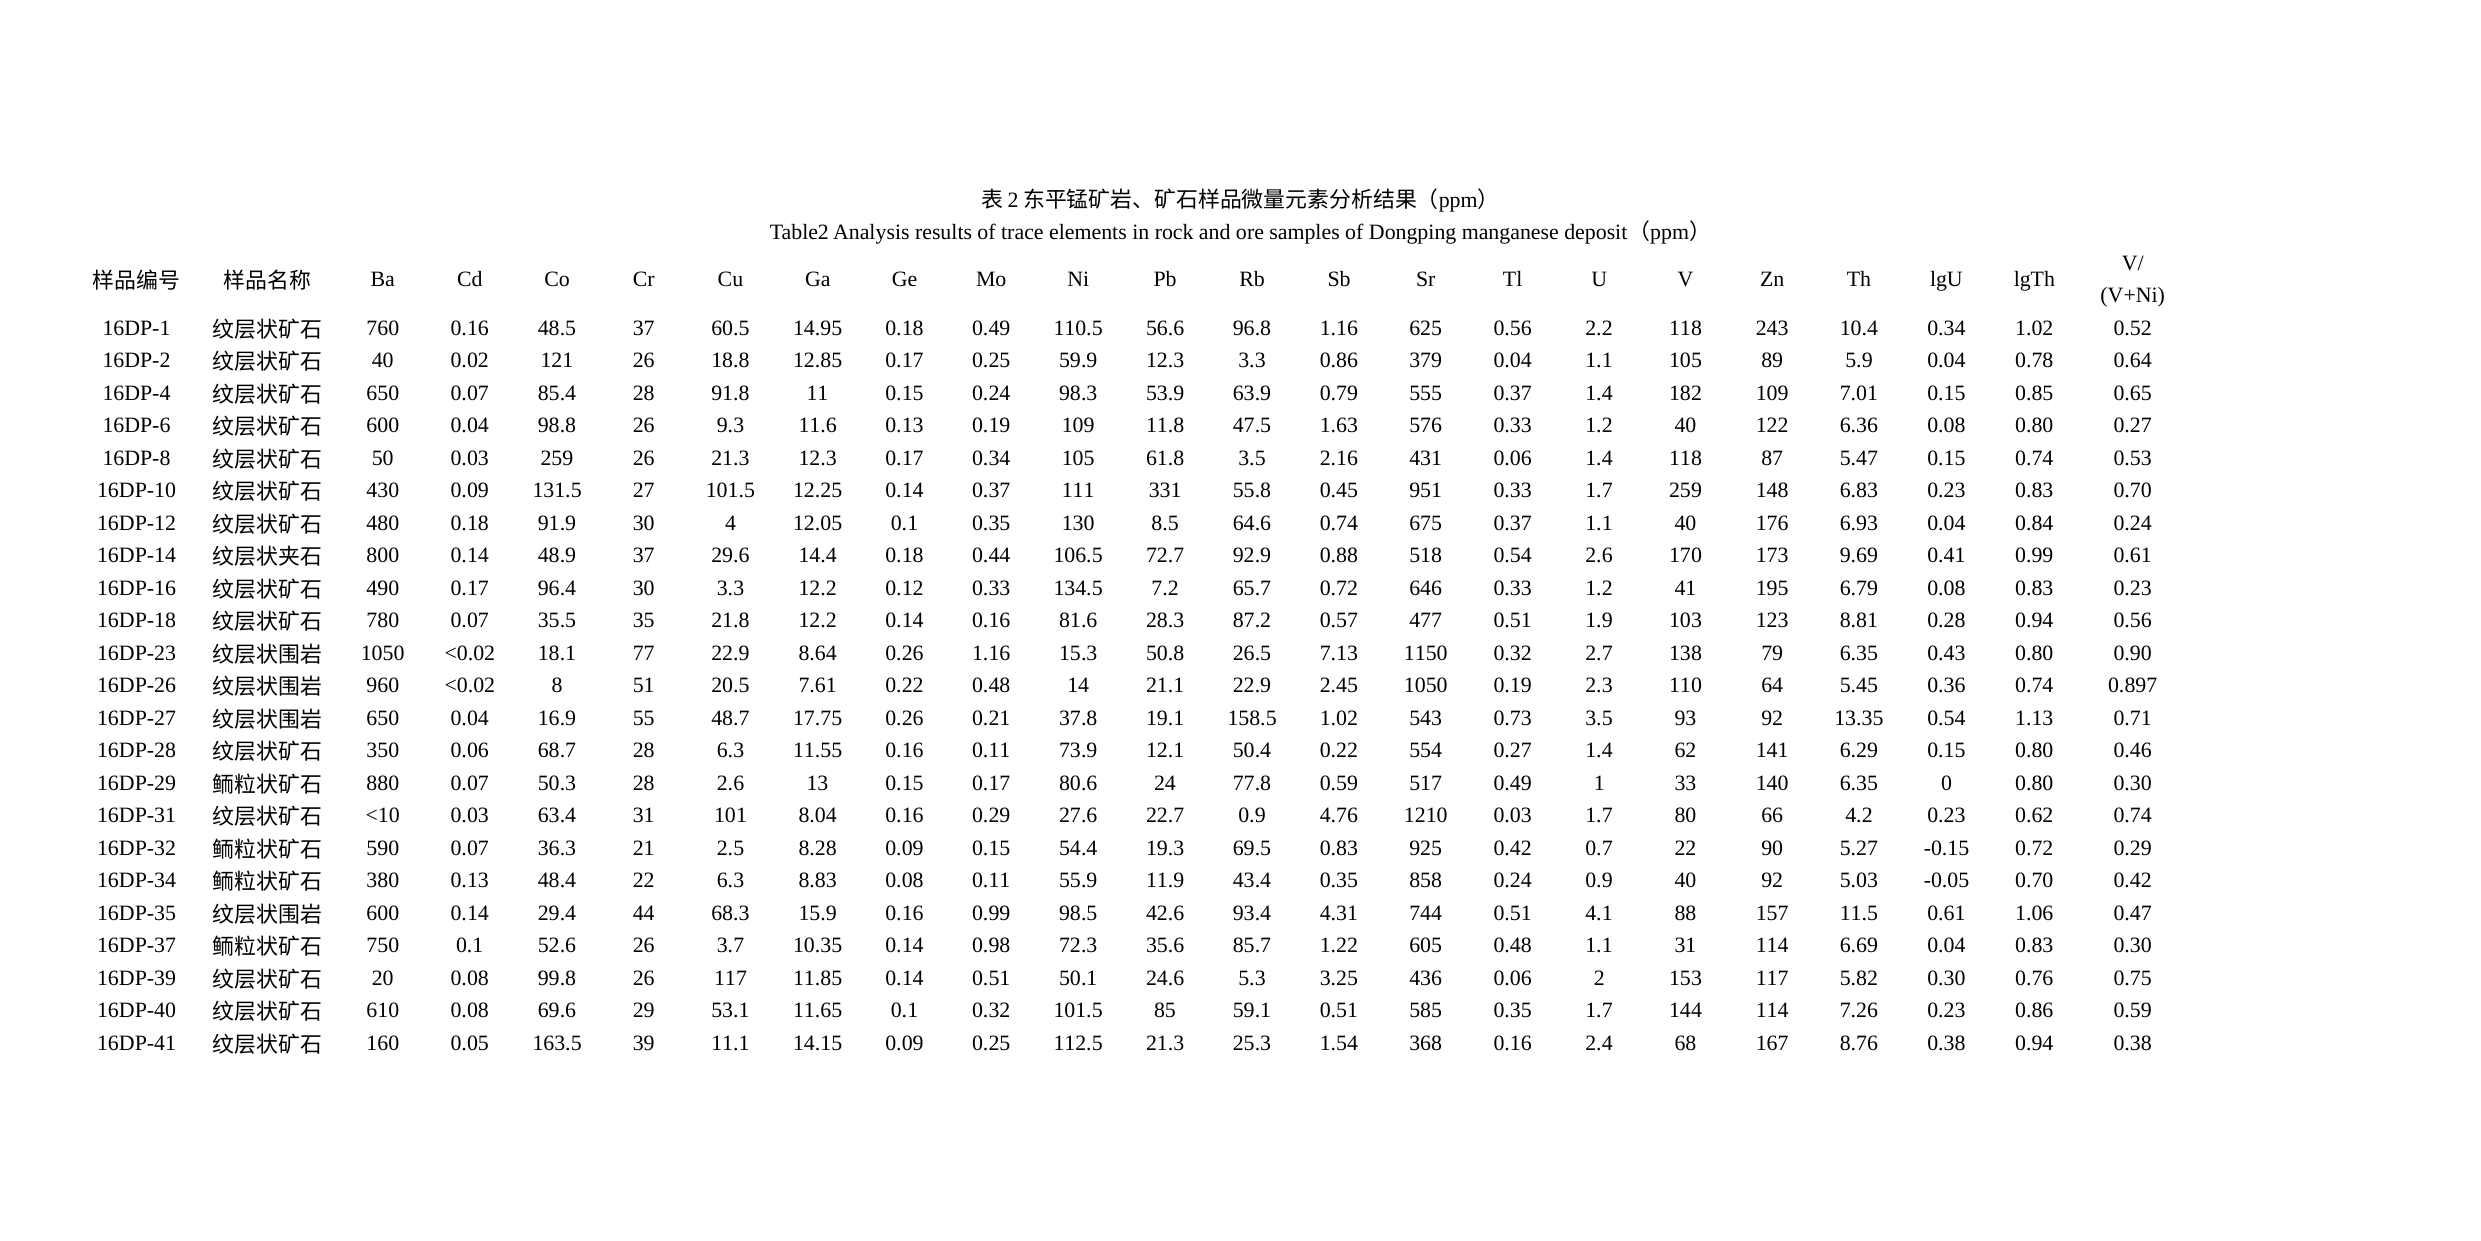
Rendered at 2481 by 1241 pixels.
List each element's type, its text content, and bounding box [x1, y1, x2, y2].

table_cell 0.45 [1295, 474, 1382, 506]
table_cell 1.02 [1990, 311, 2078, 344]
table_header Ga [774, 246, 861, 311]
table_cell 0.80 [1990, 734, 2078, 766]
table_cell 0.61 [1902, 896, 1990, 929]
table_cell 92 [1729, 864, 1815, 896]
table_cell 0.21 [948, 701, 1034, 734]
table_cell 0.83 [1990, 571, 2078, 604]
table_cell 0.34 [1902, 311, 1990, 344]
table_cell 780 [339, 604, 426, 636]
table_cell 0.70 [1990, 864, 2078, 896]
table_cell 555 [1382, 376, 1469, 409]
table_cell 0.90 [2078, 636, 2187, 669]
table_cell 0.85 [1990, 376, 2078, 409]
table_cell 0.51 [948, 961, 1034, 994]
table_cell 112.5 [1034, 1026, 1122, 1059]
table_cell 55 [600, 701, 687, 734]
table_cell 0.03 [426, 441, 513, 474]
table_cell 85.4 [513, 376, 600, 409]
table_cell 605 [1382, 929, 1469, 961]
table_cell 25.3 [1208, 1026, 1295, 1059]
table_cell 50 [339, 441, 426, 474]
table_cell 0.08 [1902, 571, 1990, 604]
table_cell 2.45 [1295, 669, 1382, 701]
table_cell 1.54 [1295, 1026, 1382, 1059]
table_cell 16DP-27 [77, 701, 195, 734]
table_cell 11.1 [687, 1026, 774, 1059]
table_cell 16DP-31 [77, 799, 195, 831]
table_cell 1.63 [1295, 409, 1382, 441]
table_header 样品编号 [77, 246, 195, 311]
table_cell 56.6 [1122, 311, 1208, 344]
table_cell 92.9 [1208, 539, 1295, 571]
table_cell 576 [1382, 409, 1469, 441]
table_cell 15.9 [774, 896, 861, 929]
table_cell 鲕粒状矿石 [195, 831, 339, 864]
table_cell 39 [600, 1026, 687, 1059]
table_cell 554 [1382, 734, 1469, 766]
table_cell 6.36 [1815, 409, 1902, 441]
table_header Ni [1034, 246, 1122, 311]
table_cell 0.15 [948, 831, 1034, 864]
table_cell 12.1 [1122, 734, 1208, 766]
table_cell 0.54 [1469, 539, 1556, 571]
table_cell 纹层状矿石 [195, 409, 339, 441]
table_cell 48.5 [513, 311, 600, 344]
table_cell 110.5 [1034, 311, 1122, 344]
table_cell 0.05 [426, 1026, 513, 1059]
table_cell 1.22 [1295, 929, 1382, 961]
table_cell 0.34 [948, 441, 1034, 474]
table_header Ba [339, 246, 426, 311]
table_cell 0.16 [1469, 1026, 1556, 1059]
table_cell 0.54 [1902, 701, 1990, 734]
table_cell 纹层状矿石 [195, 1026, 339, 1059]
table_cell 0.33 [1469, 571, 1556, 604]
table_cell 0.04 [1902, 344, 1990, 376]
table_cell 24 [1122, 766, 1208, 799]
table_cell 0.30 [2078, 929, 2187, 961]
table_cell 19.1 [1122, 701, 1208, 734]
table_cell 11.65 [774, 994, 861, 1026]
table_cell 131.5 [513, 474, 600, 506]
table_cell 517 [1382, 766, 1469, 799]
table_cell 0 [1902, 766, 1990, 799]
table_header Mo [948, 246, 1034, 311]
table_cell 2.7 [1556, 636, 1642, 669]
table_cell 7.13 [1295, 636, 1382, 669]
table_cell 鲕粒状矿石 [195, 864, 339, 896]
table_header Cu [687, 246, 774, 311]
table_cell 0.09 [861, 1026, 948, 1059]
table_cell 111 [1034, 474, 1122, 506]
table_cell 11.6 [774, 409, 861, 441]
table_cell 64.6 [1208, 506, 1295, 539]
table_cell 1.4 [1556, 441, 1642, 474]
table_cell 28 [600, 376, 687, 409]
table_cell 28.3 [1122, 604, 1208, 636]
table_cell 2.6 [687, 766, 774, 799]
table_cell 54.4 [1034, 831, 1122, 864]
table_cell 30 [600, 506, 687, 539]
table_cell 鲕粒状矿石 [195, 766, 339, 799]
table_cell 0.41 [1902, 539, 1990, 571]
table_cell 26 [600, 961, 687, 994]
table_cell 纹层状矿石 [195, 441, 339, 474]
table_cell 1.1 [1556, 506, 1642, 539]
table_cell 26 [600, 441, 687, 474]
table_cell 6.35 [1815, 766, 1902, 799]
table_cell 30 [600, 571, 687, 604]
table_cell 3.5 [1208, 441, 1295, 474]
table_cell 0.9 [1208, 799, 1295, 831]
table_cell 0.49 [1469, 766, 1556, 799]
table_cell 1.1 [1556, 929, 1642, 961]
table_header lgU [1902, 246, 1990, 311]
table_cell 0.30 [1902, 961, 1990, 994]
table_cell 19.3 [1122, 831, 1208, 864]
table_cell 35.6 [1122, 929, 1208, 961]
table_cell 59.9 [1034, 344, 1122, 376]
table_cell 16DP-18 [77, 604, 195, 636]
table_cell 0.32 [948, 994, 1034, 1026]
table_cell 8.5 [1122, 506, 1208, 539]
table_cell 0.83 [1990, 929, 2078, 961]
table_cell 1.16 [948, 636, 1034, 669]
table_cell 243 [1729, 311, 1815, 344]
table_cell 35 [600, 604, 687, 636]
table_cell 91.8 [687, 376, 774, 409]
table_cell 0.86 [1295, 344, 1382, 376]
table_cell 114 [1729, 929, 1815, 961]
table_cell 0.17 [861, 344, 948, 376]
table_cell 14.4 [774, 539, 861, 571]
table_cell 98.8 [513, 409, 600, 441]
table_cell 0.07 [426, 831, 513, 864]
table_cell 47.5 [1208, 409, 1295, 441]
table_cell 590 [339, 831, 426, 864]
table_cell 182 [1642, 376, 1728, 409]
table_cell 0.80 [1990, 766, 2078, 799]
table_cell 9.3 [687, 409, 774, 441]
table_cell 16DP-41 [77, 1026, 195, 1059]
table_cell 600 [339, 896, 426, 929]
table_cell 0.74 [1990, 669, 2078, 701]
table_cell 2.3 [1556, 669, 1642, 701]
table_cell 16DP-14 [77, 539, 195, 571]
table_cell 10.35 [774, 929, 861, 961]
table_cell 3.3 [687, 571, 774, 604]
table_cell 0.46 [2078, 734, 2187, 766]
table_cell 93.4 [1208, 896, 1295, 929]
table_cell 0.76 [1990, 961, 2078, 994]
table_cell 858 [1382, 864, 1469, 896]
table_cell 12.2 [774, 604, 861, 636]
table_cell 16DP-29 [77, 766, 195, 799]
table_cell 35.5 [513, 604, 600, 636]
table_cell 0.14 [861, 929, 948, 961]
table_cell 0.51 [1469, 604, 1556, 636]
table_cell 8.81 [1815, 604, 1902, 636]
table_cell 0.14 [861, 604, 948, 636]
table_cell 5.45 [1815, 669, 1902, 701]
table_cell 16DP-6 [77, 409, 195, 441]
table_cell 11.8 [1122, 409, 1208, 441]
table_cell 3.5 [1556, 701, 1642, 734]
table_cell 0.12 [861, 571, 948, 604]
table_cell 430 [339, 474, 426, 506]
table_cell 4.1 [1556, 896, 1642, 929]
table_cell 纹层状矿石 [195, 474, 339, 506]
table_cell 8.76 [1815, 1026, 1902, 1059]
table_cell 0.61 [2078, 539, 2187, 571]
table_cell 368 [1382, 1026, 1469, 1059]
table_cell 101.5 [687, 474, 774, 506]
table_cell 431 [1382, 441, 1469, 474]
table_cell 0.64 [2078, 344, 2187, 376]
table_cell 0.04 [1902, 506, 1990, 539]
table_cell 0.24 [1469, 864, 1556, 896]
table_cell 48.9 [513, 539, 600, 571]
table_cell 22.9 [1208, 669, 1295, 701]
table_header U [1556, 246, 1642, 311]
table_cell 106.5 [1034, 539, 1122, 571]
table_cell 650 [339, 701, 426, 734]
table_cell 0.37 [1469, 506, 1556, 539]
table_cell 110 [1642, 669, 1728, 701]
table_cell 0.15 [1902, 734, 1990, 766]
table_cell 11.85 [774, 961, 861, 994]
table_cell 0.47 [2078, 896, 2187, 929]
table_cell 29.6 [687, 539, 774, 571]
table_cell 0.7 [1556, 831, 1642, 864]
table_cell 140 [1729, 766, 1815, 799]
table_cell 1.7 [1556, 799, 1642, 831]
table_cell 0.16 [861, 799, 948, 831]
table_cell 51 [600, 669, 687, 701]
table_cell 0.35 [1295, 864, 1382, 896]
table_cell 0.79 [1295, 376, 1382, 409]
table_cell 16DP-4 [77, 376, 195, 409]
table_cell 480 [339, 506, 426, 539]
table_cell 77 [600, 636, 687, 669]
table_cell 379 [1382, 344, 1469, 376]
table_cell 16DP-32 [77, 831, 195, 864]
table_cell 0.04 [1902, 929, 1990, 961]
table_cell 6.79 [1815, 571, 1902, 604]
table_cell 0.26 [861, 701, 948, 734]
table_cell 0.24 [2078, 506, 2187, 539]
table_cell 109 [1729, 376, 1815, 409]
table_cell 0.42 [1469, 831, 1556, 864]
table_cell 163.5 [513, 1026, 600, 1059]
table_cell 50.4 [1208, 734, 1295, 766]
table_cell 3.7 [687, 929, 774, 961]
table_cell 157 [1729, 896, 1815, 929]
table_cell 87 [1729, 441, 1815, 474]
table_cell 0.19 [1469, 669, 1556, 701]
table_cell 0.06 [1469, 961, 1556, 994]
table_cell 4.76 [1295, 799, 1382, 831]
table_cell 85.7 [1208, 929, 1295, 961]
table_cell 0.07 [426, 604, 513, 636]
table_cell 12.25 [774, 474, 861, 506]
table_cell 103 [1642, 604, 1728, 636]
table_cell 117 [687, 961, 774, 994]
table_cell 1 [1556, 766, 1642, 799]
table_cell 7.01 [1815, 376, 1902, 409]
table_cell 0.83 [1990, 474, 2078, 506]
table_cell 518 [1382, 539, 1469, 571]
table_cell 91.9 [513, 506, 600, 539]
table_cell 0.57 [1295, 604, 1382, 636]
table_cell 610 [339, 994, 426, 1026]
table_header Ge [861, 246, 948, 311]
table_cell 5.03 [1815, 864, 1902, 896]
table_cell 0.17 [948, 766, 1034, 799]
table_cell 纹层状夹石 [195, 539, 339, 571]
table_cell 0.80 [1990, 636, 2078, 669]
table_cell -0.05 [1902, 864, 1990, 896]
table_cell 0.48 [948, 669, 1034, 701]
table_cell 26.5 [1208, 636, 1295, 669]
table_cell 0.15 [1902, 376, 1990, 409]
table_cell 350 [339, 734, 426, 766]
table_cell 53.1 [687, 994, 774, 1026]
table_cell 0.29 [2078, 831, 2187, 864]
table_cell 16DP-35 [77, 896, 195, 929]
table_cell 543 [1382, 701, 1469, 734]
table_cell 37 [600, 311, 687, 344]
table_cell 0.1 [426, 929, 513, 961]
table_cell 0.15 [861, 376, 948, 409]
table_cell 纹层状围岩 [195, 669, 339, 701]
table_cell 16DP-10 [77, 474, 195, 506]
table_cell 0.897 [2078, 669, 2187, 701]
table_cell 77.8 [1208, 766, 1295, 799]
table_cell 0.16 [861, 734, 948, 766]
table_cell 148 [1729, 474, 1815, 506]
table_cell 26 [600, 344, 687, 376]
table_header Th [1815, 246, 1902, 311]
table_cell 0.53 [2078, 441, 2187, 474]
text 表2东平锰矿岩、矿石样品微量元素分析结果（ppm） [177, 181, 2303, 214]
table_cell 0.14 [861, 961, 948, 994]
table_cell 0.38 [2078, 1026, 2187, 1059]
table_cell 纹层状矿石 [195, 571, 339, 604]
table_cell 105 [1034, 441, 1122, 474]
table_cell 6.35 [1815, 636, 1902, 669]
table_cell 259 [513, 441, 600, 474]
table_cell 80 [1642, 799, 1728, 831]
table_cell 7.26 [1815, 994, 1902, 1026]
table_cell 22 [1642, 831, 1728, 864]
table_cell 20.5 [687, 669, 774, 701]
table_cell 72.3 [1034, 929, 1122, 961]
table_cell 105 [1642, 344, 1728, 376]
table_cell 0.06 [1469, 441, 1556, 474]
table_cell 0.72 [1295, 571, 1382, 604]
table_cell 0.51 [1295, 994, 1382, 1026]
table_cell 101 [687, 799, 774, 831]
table_header V/(V+Ni) [2078, 246, 2187, 311]
table_cell 153 [1642, 961, 1728, 994]
text Table2 Analysis results of trace elements in rock and ore samples of Dongping manganese deposit（ppm） [177, 214, 2303, 246]
table_cell 7.61 [774, 669, 861, 701]
table_cell 122 [1729, 409, 1815, 441]
table_cell 纹层状矿石 [195, 604, 339, 636]
table_cell 0.1 [861, 994, 948, 1026]
table_cell 0.04 [426, 409, 513, 441]
table_cell 88 [1642, 896, 1728, 929]
table_cell 64 [1729, 669, 1815, 701]
table_cell 18.1 [513, 636, 600, 669]
table_cell 80.6 [1034, 766, 1122, 799]
table_cell 0.80 [1990, 409, 2078, 441]
table_cell 26 [600, 409, 687, 441]
table_cell 0.98 [948, 929, 1034, 961]
table_cell 37 [600, 539, 687, 571]
table_cell 0.17 [861, 441, 948, 474]
table_cell 93 [1642, 701, 1728, 734]
table_cell 31 [1642, 929, 1728, 961]
table_cell 鲕粒状矿石 [195, 929, 339, 961]
table_cell 21.8 [687, 604, 774, 636]
table_cell 0.72 [1990, 831, 2078, 864]
table_cell 8.28 [774, 831, 861, 864]
table_cell 21.3 [687, 441, 774, 474]
table_cell 16DP-1 [77, 311, 195, 344]
table_cell 1.2 [1556, 409, 1642, 441]
table_cell 4.2 [1815, 799, 1902, 831]
table_cell 41 [1642, 571, 1728, 604]
table_cell 50.8 [1122, 636, 1208, 669]
table_cell 0.1 [861, 506, 948, 539]
table_cell 925 [1382, 831, 1469, 864]
table_cell 0.94 [1990, 604, 2078, 636]
table_cell 0.56 [2078, 604, 2187, 636]
table_cell 16DP-28 [77, 734, 195, 766]
table_cell 纹层状矿石 [195, 376, 339, 409]
table_cell 16DP-37 [77, 929, 195, 961]
table_cell 16DP-12 [77, 506, 195, 539]
table_header Sr [1382, 246, 1469, 311]
table_cell 0.32 [1469, 636, 1556, 669]
table_cell 744 [1382, 896, 1469, 929]
table_cell 0.25 [948, 1026, 1034, 1059]
table_cell 331 [1122, 474, 1208, 506]
table_cell <0.02 [426, 636, 513, 669]
table_cell 12.3 [1122, 344, 1208, 376]
table_header V [1642, 246, 1728, 311]
table_cell 1150 [1382, 636, 1469, 669]
table_header Pb [1122, 246, 1208, 311]
table_cell 0.59 [2078, 994, 2187, 1026]
table_cell 21.3 [1122, 1026, 1208, 1059]
table_cell 5.9 [1815, 344, 1902, 376]
table_cell 16DP-8 [77, 441, 195, 474]
table_cell 27 [600, 474, 687, 506]
table_cell 0.78 [1990, 344, 2078, 376]
table_cell 0.18 [861, 311, 948, 344]
table_cell 0.29 [948, 799, 1034, 831]
table_cell 37.8 [1034, 701, 1122, 734]
table_cell 5.47 [1815, 441, 1902, 474]
table_cell 68 [1642, 1026, 1728, 1059]
table_cell 63.9 [1208, 376, 1295, 409]
table_cell 0.08 [426, 994, 513, 1026]
table_cell 123 [1729, 604, 1815, 636]
table_cell 436 [1382, 961, 1469, 994]
table_cell 4 [687, 506, 774, 539]
table_cell 6.93 [1815, 506, 1902, 539]
table_cell 0.52 [2078, 311, 2187, 344]
table_cell 28 [600, 734, 687, 766]
table_cell 0.13 [426, 864, 513, 896]
table_cell 98.5 [1034, 896, 1122, 929]
table_cell 0.51 [1469, 896, 1556, 929]
table_cell 79 [1729, 636, 1815, 669]
table_cell 1.7 [1556, 474, 1642, 506]
table_cell 8 [513, 669, 600, 701]
table_cell 99.8 [513, 961, 600, 994]
table_cell 22.7 [1122, 799, 1208, 831]
table_cell <10 [339, 799, 426, 831]
table_cell 0.19 [948, 409, 1034, 441]
table_cell 0.16 [948, 604, 1034, 636]
table_cell 10.4 [1815, 311, 1902, 344]
table_cell 16.9 [513, 701, 600, 734]
table_cell 48.7 [687, 701, 774, 734]
table_cell <0.02 [426, 669, 513, 701]
table_cell 61.8 [1122, 441, 1208, 474]
table_cell 138 [1642, 636, 1728, 669]
table_cell 650 [339, 376, 426, 409]
table_cell 1.02 [1295, 701, 1382, 734]
table_cell 0.35 [948, 506, 1034, 539]
table_cell 20 [339, 961, 426, 994]
table_cell 0.71 [2078, 701, 2187, 734]
table_cell 60.5 [687, 311, 774, 344]
table_cell 0.38 [1902, 1026, 1990, 1059]
table_cell 0.37 [1469, 376, 1556, 409]
table_cell 0.99 [948, 896, 1034, 929]
table_cell 0.08 [861, 864, 948, 896]
table_cell 141 [1729, 734, 1815, 766]
table_cell 5.82 [1815, 961, 1902, 994]
table_cell 0.14 [426, 896, 513, 929]
table_cell 0.27 [2078, 409, 2187, 441]
table_cell 0.75 [2078, 961, 2187, 994]
table_cell 114 [1729, 994, 1815, 1026]
table_header lgTh [1990, 246, 2078, 311]
table_cell 85 [1122, 994, 1208, 1026]
table_cell 29.4 [513, 896, 600, 929]
table_cell 12.05 [774, 506, 861, 539]
table_cell 11.55 [774, 734, 861, 766]
table_cell 0.49 [948, 311, 1034, 344]
table_cell 0.23 [1902, 474, 1990, 506]
table_cell 6.69 [1815, 929, 1902, 961]
table_cell 0.22 [861, 669, 948, 701]
table_cell 0.09 [426, 474, 513, 506]
table_cell 0.07 [426, 766, 513, 799]
table_cell 585 [1382, 994, 1469, 1026]
table_cell 2.4 [1556, 1026, 1642, 1059]
table_cell 0.33 [1469, 474, 1556, 506]
table_header Tl [1469, 246, 1556, 311]
table_cell 0.27 [1469, 734, 1556, 766]
table_cell 0.23 [2078, 571, 2187, 604]
table_cell 0.03 [426, 799, 513, 831]
table_cell 0.88 [1295, 539, 1382, 571]
table_cell 16DP-26 [77, 669, 195, 701]
table_cell 68.3 [687, 896, 774, 929]
table_cell 0.15 [1902, 441, 1990, 474]
table_cell 1.7 [1556, 994, 1642, 1026]
table_cell 2.2 [1556, 311, 1642, 344]
table_cell 8.04 [774, 799, 861, 831]
table_cell 173 [1729, 539, 1815, 571]
table_cell 0.18 [426, 506, 513, 539]
table_cell 0.14 [426, 539, 513, 571]
table_cell 53.9 [1122, 376, 1208, 409]
table_cell 纹层状围岩 [195, 636, 339, 669]
table_cell 0.37 [948, 474, 1034, 506]
table_cell 42.6 [1122, 896, 1208, 929]
table_cell 6.3 [687, 734, 774, 766]
table_cell 纹层状矿石 [195, 799, 339, 831]
table_cell 26 [600, 929, 687, 961]
table_cell 纹层状矿石 [195, 344, 339, 376]
table_cell 1.13 [1990, 701, 2078, 734]
table_cell 16DP-23 [77, 636, 195, 669]
table_cell 1050 [339, 636, 426, 669]
table_cell 800 [339, 539, 426, 571]
table_cell 29 [600, 994, 687, 1026]
table_cell 16DP-16 [77, 571, 195, 604]
table_cell 8.64 [774, 636, 861, 669]
table_cell 0.28 [1902, 604, 1990, 636]
table_cell 0.30 [2078, 766, 2187, 799]
table_cell 16DP-2 [77, 344, 195, 376]
table_header Rb [1208, 246, 1295, 311]
table_cell 17.75 [774, 701, 861, 734]
table_cell 40 [1642, 864, 1728, 896]
table_cell 1.1 [1556, 344, 1642, 376]
table_cell 490 [339, 571, 426, 604]
table_cell 89 [1729, 344, 1815, 376]
table_cell 101.5 [1034, 994, 1122, 1026]
table_cell 5.3 [1208, 961, 1295, 994]
table_cell 55.8 [1208, 474, 1295, 506]
table_cell 90 [1729, 831, 1815, 864]
table_cell 0.15 [861, 766, 948, 799]
table_cell 11.9 [1122, 864, 1208, 896]
table_cell 0.70 [2078, 474, 2187, 506]
table_cell 625 [1382, 311, 1469, 344]
table_cell 0.23 [1902, 799, 1990, 831]
table_cell 477 [1382, 604, 1469, 636]
table_cell 11.5 [1815, 896, 1902, 929]
table_cell 纹层状围岩 [195, 701, 339, 734]
table_cell 11 [774, 376, 861, 409]
table_header Cd [426, 246, 513, 311]
table_cell 0.84 [1990, 506, 2078, 539]
table_cell 96.4 [513, 571, 600, 604]
table_cell 81.6 [1034, 604, 1122, 636]
table_cell 纹层状矿石 [195, 311, 339, 344]
table_cell 1210 [1382, 799, 1469, 831]
table_cell 158.5 [1208, 701, 1295, 734]
table_cell 0.08 [1902, 409, 1990, 441]
table_cell 0.33 [1469, 409, 1556, 441]
table_cell 纹层状矿石 [195, 994, 339, 1026]
table_header Co [513, 246, 600, 311]
table_cell 31 [600, 799, 687, 831]
table_cell 160 [339, 1026, 426, 1059]
table_cell 0.04 [1469, 344, 1556, 376]
table_cell 13.35 [1815, 701, 1902, 734]
table_cell 6.3 [687, 864, 774, 896]
table_cell 0.16 [861, 896, 948, 929]
table_cell 1.4 [1556, 734, 1642, 766]
table_cell 22 [600, 864, 687, 896]
table_cell 1.06 [1990, 896, 2078, 929]
table_cell 167 [1729, 1026, 1815, 1059]
table_cell 0.17 [426, 571, 513, 604]
table_cell 92 [1729, 701, 1815, 734]
table_cell 176 [1729, 506, 1815, 539]
table_cell 1.16 [1295, 311, 1382, 344]
table_cell 0.73 [1469, 701, 1556, 734]
table_cell 0.86 [1990, 994, 2078, 1026]
table_cell 0.23 [1902, 994, 1990, 1026]
table_cell 880 [339, 766, 426, 799]
table_cell 195 [1729, 571, 1815, 604]
table_cell 0.24 [948, 376, 1034, 409]
table_cell 0.11 [948, 734, 1034, 766]
table_cell 0.44 [948, 539, 1034, 571]
table_cell 40 [1642, 409, 1728, 441]
table_cell 73.9 [1034, 734, 1122, 766]
table_cell 170 [1642, 539, 1728, 571]
table_cell 117 [1729, 961, 1815, 994]
table_cell 121 [513, 344, 600, 376]
table_cell 130 [1034, 506, 1122, 539]
table_cell -0.15 [1902, 831, 1990, 864]
table_cell 0.06 [426, 734, 513, 766]
table_cell 0.62 [1990, 799, 2078, 831]
table_cell 87.2 [1208, 604, 1295, 636]
table_cell 1.2 [1556, 571, 1642, 604]
table_cell 0.14 [861, 474, 948, 506]
table_cell 2 [1556, 961, 1642, 994]
table_cell 14 [1034, 669, 1122, 701]
table_cell 16DP-39 [77, 961, 195, 994]
table_cell 675 [1382, 506, 1469, 539]
table_cell 2.16 [1295, 441, 1382, 474]
table_cell 36.3 [513, 831, 600, 864]
table_cell 13 [774, 766, 861, 799]
table_cell 0.74 [2078, 799, 2187, 831]
table_cell 59.1 [1208, 994, 1295, 1026]
table_cell 2.5 [687, 831, 774, 864]
table_cell 0.48 [1469, 929, 1556, 961]
table_cell 14.15 [774, 1026, 861, 1059]
table_cell 0.43 [1902, 636, 1990, 669]
table_cell 0.09 [861, 831, 948, 864]
table_cell 24.6 [1122, 961, 1208, 994]
table_cell 12.3 [774, 441, 861, 474]
table_cell 15.3 [1034, 636, 1122, 669]
table_cell 0.04 [426, 701, 513, 734]
table_cell 144 [1642, 994, 1728, 1026]
table_cell 6.83 [1815, 474, 1902, 506]
table_cell 72.7 [1122, 539, 1208, 571]
table_cell 3.25 [1295, 961, 1382, 994]
table_cell 0.42 [2078, 864, 2187, 896]
table_cell 68.7 [513, 734, 600, 766]
table_cell 0.26 [861, 636, 948, 669]
table_cell 66 [1729, 799, 1815, 831]
table_cell 6.29 [1815, 734, 1902, 766]
table_cell 14.95 [774, 311, 861, 344]
table_cell 960 [339, 669, 426, 701]
table_cell 259 [1642, 474, 1728, 506]
table_cell 7.2 [1122, 571, 1208, 604]
table_cell 52.6 [513, 929, 600, 961]
table_cell 760 [339, 311, 426, 344]
table_cell 0.08 [426, 961, 513, 994]
table_cell 4.31 [1295, 896, 1382, 929]
table_cell 27.6 [1034, 799, 1122, 831]
table_cell 118 [1642, 311, 1728, 344]
table_cell 0.07 [426, 376, 513, 409]
table_cell 0.99 [1990, 539, 2078, 571]
table_cell 纹层状矿石 [195, 506, 339, 539]
table_cell 380 [339, 864, 426, 896]
table_cell 0.13 [861, 409, 948, 441]
table_cell 69.6 [513, 994, 600, 1026]
table_cell 0.33 [948, 571, 1034, 604]
table_cell 18.8 [687, 344, 774, 376]
table_cell 65.7 [1208, 571, 1295, 604]
table_cell 0.56 [1469, 311, 1556, 344]
table_cell 0.25 [948, 344, 1034, 376]
table_header Sb [1295, 246, 1382, 311]
table_cell 纹层状矿石 [195, 734, 339, 766]
table_cell 48.4 [513, 864, 600, 896]
table_cell 22.9 [687, 636, 774, 669]
table_cell 33 [1642, 766, 1728, 799]
table_cell 0.11 [948, 864, 1034, 896]
table_cell 0.03 [1469, 799, 1556, 831]
table_cell 纹层状矿石 [195, 961, 339, 994]
table_cell 0.35 [1469, 994, 1556, 1026]
table_cell 0.74 [1295, 506, 1382, 539]
table_cell 1.4 [1556, 376, 1642, 409]
table_cell 0.83 [1295, 831, 1382, 864]
table_cell 0.74 [1990, 441, 2078, 474]
table_header Cr [600, 246, 687, 311]
table_cell 21 [600, 831, 687, 864]
table_cell 646 [1382, 571, 1469, 604]
table_cell 50.1 [1034, 961, 1122, 994]
table_cell 44 [600, 896, 687, 929]
table_cell 63.4 [513, 799, 600, 831]
table_cell 951 [1382, 474, 1469, 506]
table_cell 0.65 [2078, 376, 2187, 409]
table_header 样品名称 [195, 246, 339, 311]
table_cell 1050 [1382, 669, 1469, 701]
table_cell 纹层状围岩 [195, 896, 339, 929]
table_cell 1.9 [1556, 604, 1642, 636]
table_cell 0.02 [426, 344, 513, 376]
table_cell 16DP-34 [77, 864, 195, 896]
table_cell 0.18 [861, 539, 948, 571]
table_cell 8.83 [774, 864, 861, 896]
table_cell 750 [339, 929, 426, 961]
table_cell 600 [339, 409, 426, 441]
table_cell 98.3 [1034, 376, 1122, 409]
table_cell 40 [339, 344, 426, 376]
table_cell 0.9 [1556, 864, 1642, 896]
table_cell 12.2 [774, 571, 861, 604]
table_cell 3.3 [1208, 344, 1295, 376]
table_cell 28 [600, 766, 687, 799]
table_cell 134.5 [1034, 571, 1122, 604]
table_cell 0.22 [1295, 734, 1382, 766]
table_cell 0.36 [1902, 669, 1990, 701]
table_cell 62 [1642, 734, 1728, 766]
table_cell 5.27 [1815, 831, 1902, 864]
table_cell 50.3 [513, 766, 600, 799]
table_cell 9.69 [1815, 539, 1902, 571]
table_cell 0.59 [1295, 766, 1382, 799]
table_cell 21.1 [1122, 669, 1208, 701]
table_cell 0.94 [1990, 1026, 2078, 1059]
table_cell 69.5 [1208, 831, 1295, 864]
table_cell 40 [1642, 506, 1728, 539]
table_cell 55.9 [1034, 864, 1122, 896]
table_cell 43.4 [1208, 864, 1295, 896]
table_cell 2.6 [1556, 539, 1642, 571]
table_cell 16DP-40 [77, 994, 195, 1026]
table_cell 96.8 [1208, 311, 1295, 344]
table_header Zn [1729, 246, 1815, 311]
table_cell 0.16 [426, 311, 513, 344]
table_cell 118 [1642, 441, 1728, 474]
table_cell 12.85 [774, 344, 861, 376]
table_cell 109 [1034, 409, 1122, 441]
